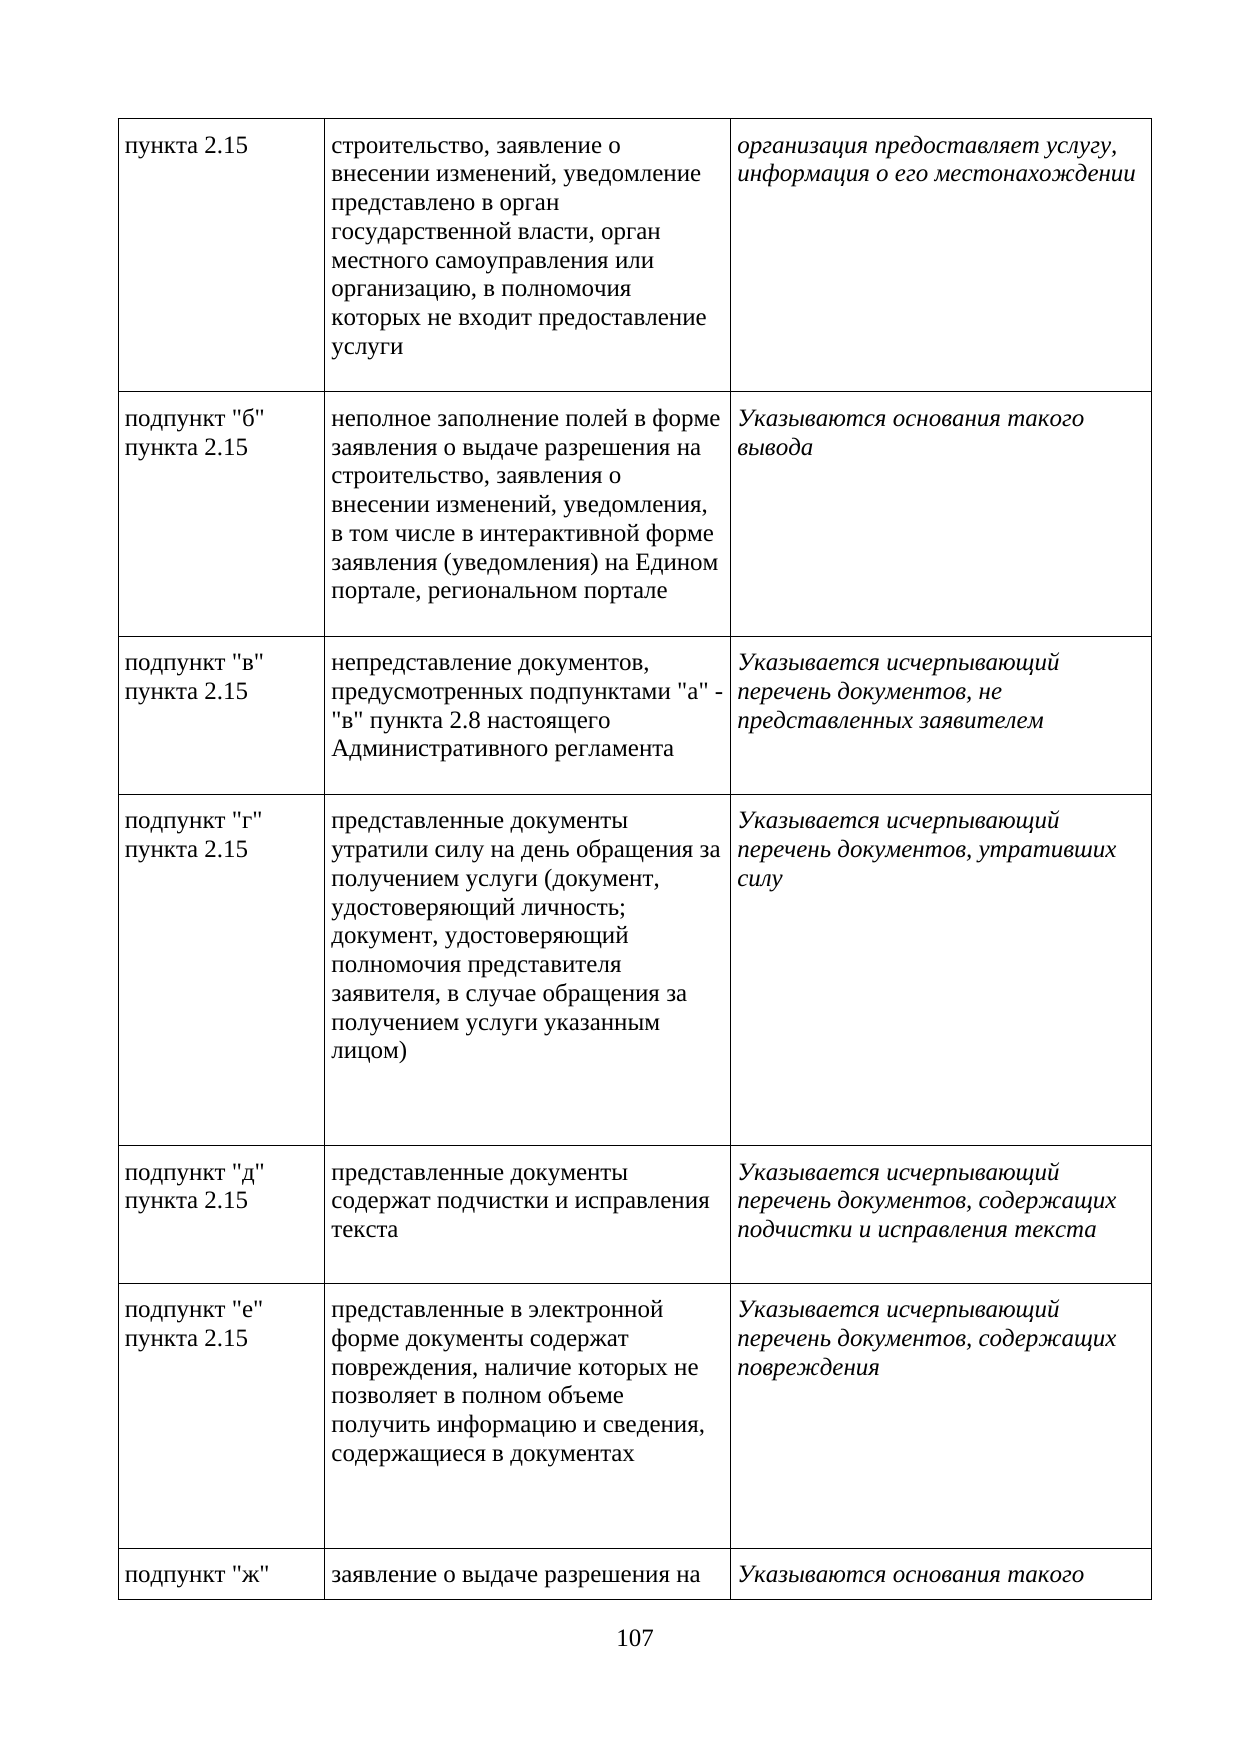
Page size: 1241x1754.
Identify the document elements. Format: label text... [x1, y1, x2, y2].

table_cell подпункт "г" пункта 2.15 [119, 795, 324, 1145]
table_cell подпункт "б" пункта 2.15 [119, 392, 324, 636]
table_cell Указывается исчерпывающий перечень документов, утративших силу [731, 795, 1151, 1145]
table_cell Указывается исчерпывающий перечень документов, содержащих подчистки и исправления текста [731, 1146, 1151, 1283]
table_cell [325, 119, 730, 391]
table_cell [731, 1549, 1151, 1599]
table_cell Указывается исчерпывающий перечень документов, содержащих повреждения [731, 1284, 1151, 1548]
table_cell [325, 1549, 730, 1599]
table_cell подпункт "е" пункта 2.15 [119, 1284, 324, 1548]
table_cell представленные документы содержат подчистки и исправления текста [325, 1146, 730, 1283]
table_cell Указывается исчерпывающий перечень документов, не представленных заявителем [731, 637, 1151, 794]
table_cell Указываются основания такого вывода [731, 392, 1151, 636]
table_cell представленные в электронной форме документы содержат повреждения, наличие которых не позволяет в полном объеме получить информацию и сведения, содержащиеся в документах [325, 1284, 730, 1548]
table_cell неполное заполнение полей в форме заявления о выдаче разрешения на строительство, заявления о внесении изменений, уведомления, в том числе в интерактивной форме заявления (уведомления) на Едином портале, региональном портале [325, 392, 730, 636]
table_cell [731, 119, 1151, 391]
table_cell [119, 119, 324, 391]
table_cell непредставление документов, предусмотренных подпунктами "а" - "в" пункта 2.8 настоящего Административного регламента [325, 637, 730, 794]
table_cell подпункт "в" пункта 2.15 [119, 637, 324, 794]
table_cell подпункт "д" пункта 2.15 [119, 1146, 324, 1283]
table_cell представленные документы утратили силу на день обращения за получением услуги (документ, удостоверяющий личность; документ, удостоверяющий полномочия представителя заявителя, в случае обращения за получением услуги указанным лицом) [325, 795, 730, 1145]
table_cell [119, 1549, 324, 1599]
